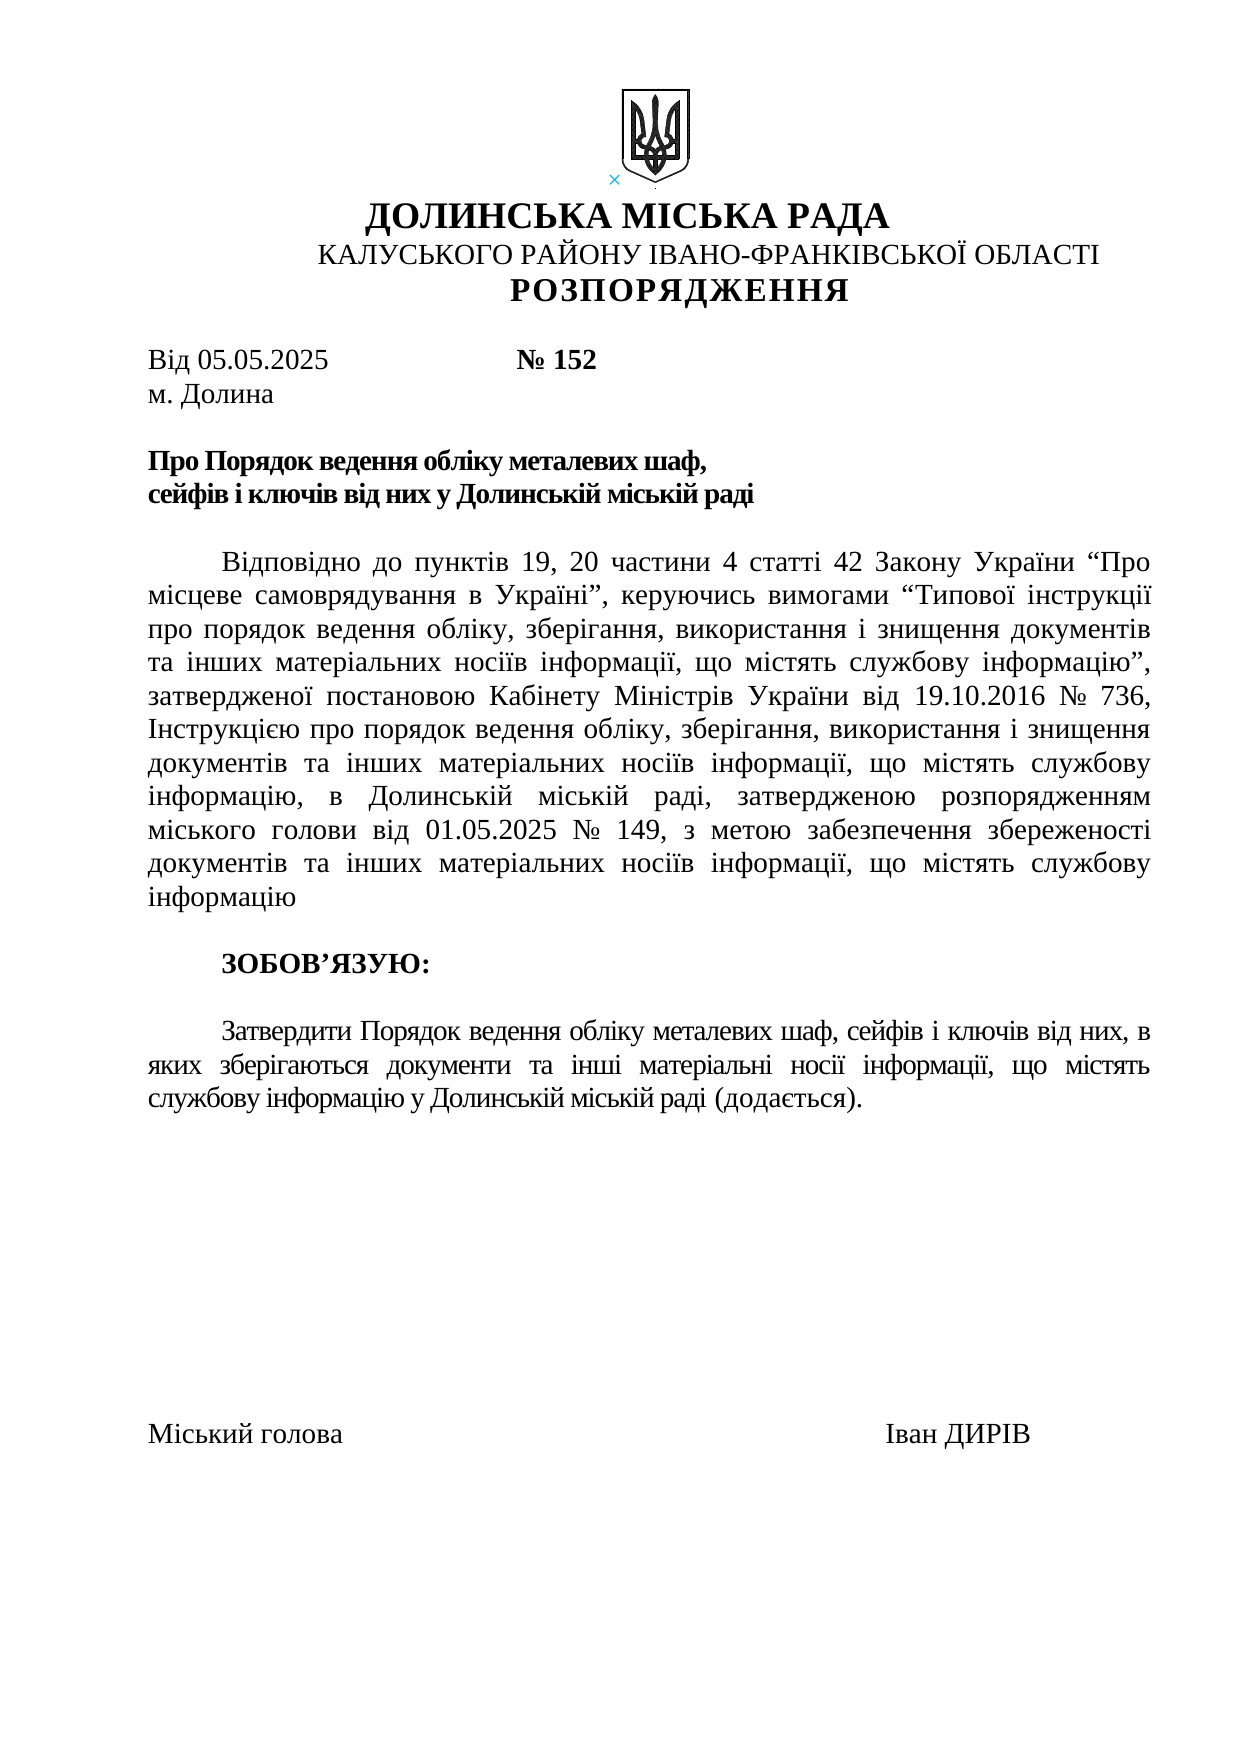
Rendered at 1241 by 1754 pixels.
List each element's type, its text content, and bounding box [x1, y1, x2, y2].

text Калуського району Івано-Франківської області [207, 237, 1152, 271]
text ЗОБОВ’ЯЗУЮ: [148, 946, 1152, 980]
text РОЗПОРЯДЖЕННЯ [148, 271, 1152, 309]
subtitle Від 05.05.2025 № 152 [148, 342, 1152, 376]
text Затвердити Порядок ведення обліку металевих шаф, сейфів і ключів від них, в яких зберігаються документи та інші матеріальні носії інформації, що містять службову інформацію у Долинській міській раді (додається). [148, 1013, 1152, 1114]
text Про Порядок ведення обліку металевих шаф, [148, 443, 1152, 477]
text сейфів і ключів від них у Долинській міській раді [148, 477, 1152, 510]
text Міський голова Іван ДИРІВ [148, 1416, 1152, 1449]
text м. Долина [148, 376, 1152, 409]
text Відповідно до пунктів 19, 20 частини 4 статті 42 Закону України “Про місцеве самоврядування в Україні”, керуючись вимогами “Типової інструкції про порядок ведення обліку, зберігання, використання і знищення документів та інших матеріальних носіїв інформації, що містять службову інформацію”, затвердженої постановою Кабінету Міністрів України від 19.10.2016 № 736, Інструкцією про порядок ведення обліку, зберігання, використання і знищення документів та інших матеріальних носіїв інформації, що містять службову інформацію, в Долинській міській раді, затвердженою розпорядженням міського голови від 01.05.2025 № 149, з метою забезпечення збереженості документів та інших матеріальних носіїв інформації, що містять службову інформацію [148, 544, 1152, 913]
text × [148, 88, 1152, 194]
text Долинська міська рада [148, 194, 1107, 237]
